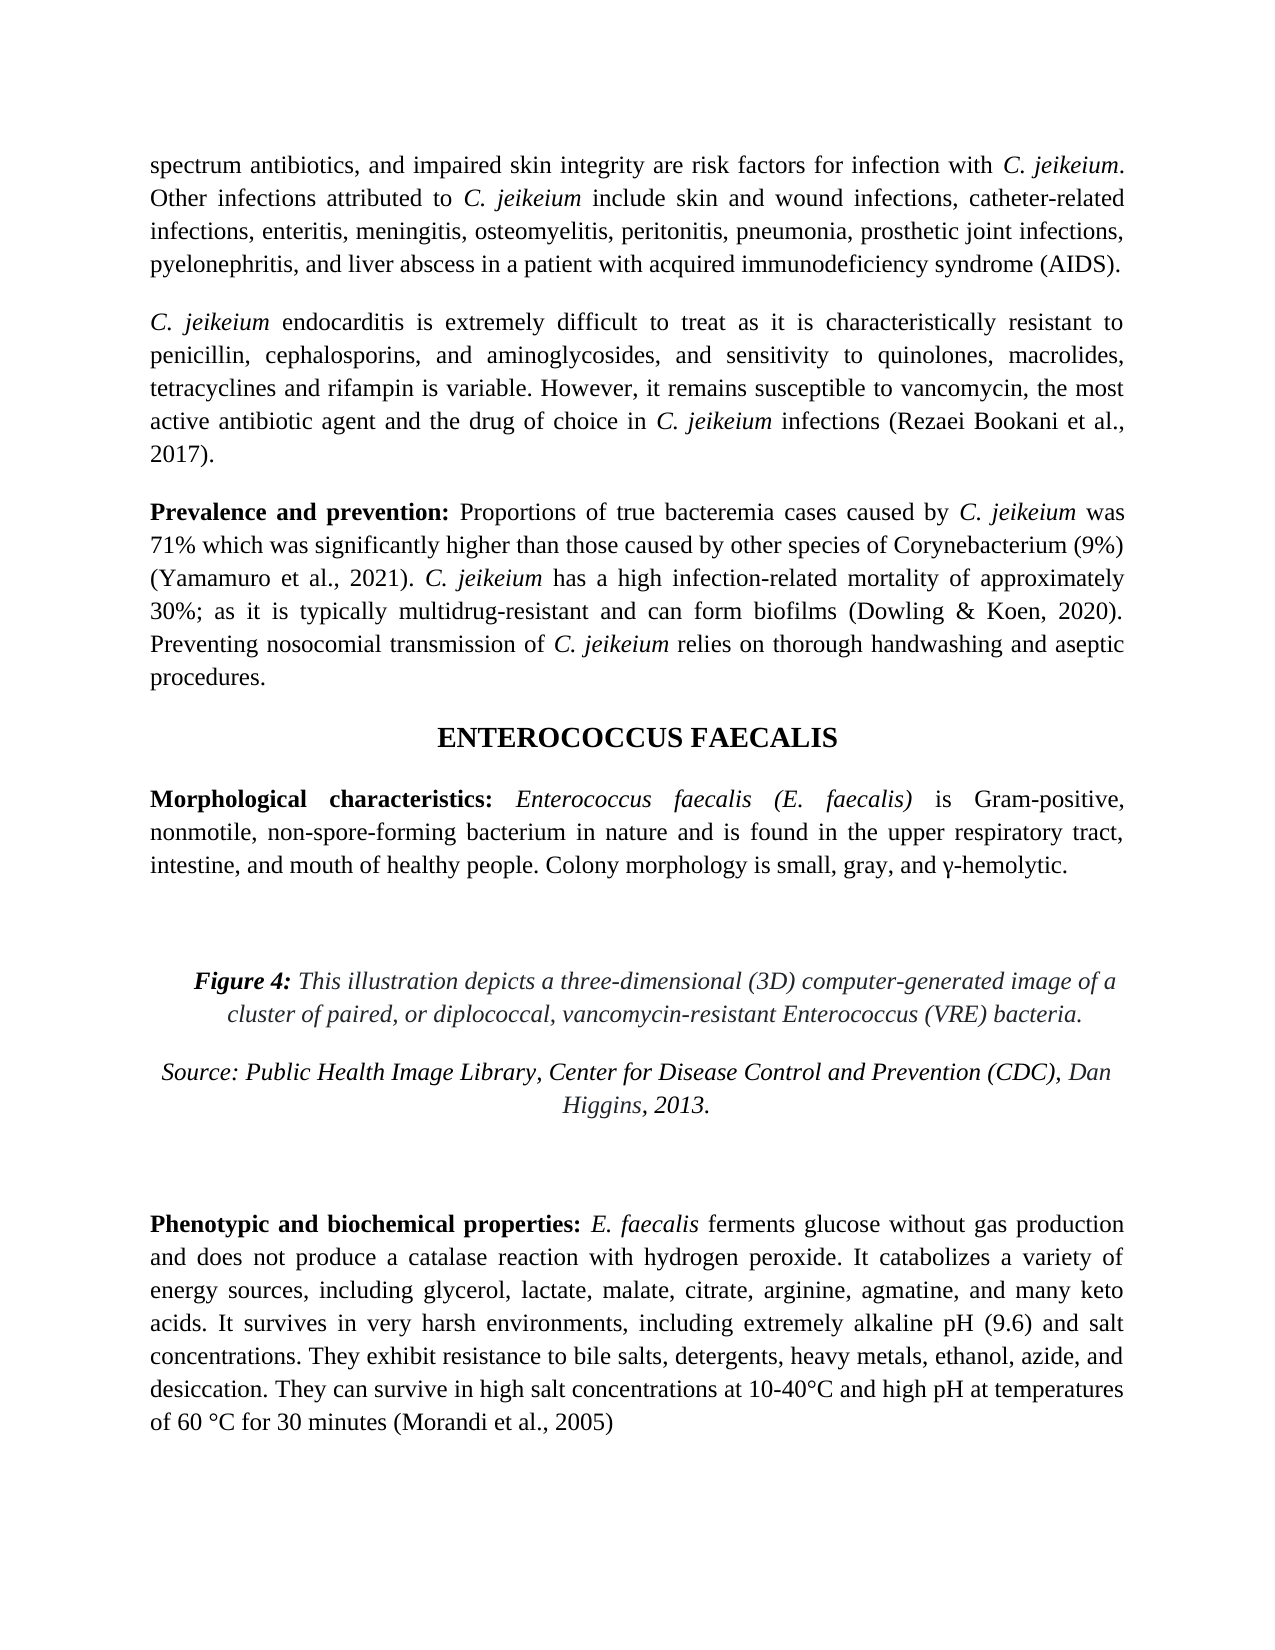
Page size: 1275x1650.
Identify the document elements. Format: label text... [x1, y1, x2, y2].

text Prevalence and prevention: Proportions of true bacteremia cases caused by C. jeikeium was 71% which was significantly higher than those caused by other species of Corynebacterium (9%) (Yamamuro et al., 2021). C. jeikeium has a high infection-related mortality of approximately 30%; as it is typically multidrug-resistant and can form biofilms (Dowling & Koen, 2020). Preventing nosocomial transmission of C. jeikeium relies on thorough handwashing and aseptic procedures. [150, 497, 1125, 691]
text Source: Public Health Image Library, Center for Disease Control and Prevention (CDC), Dan Higgins, 2013. [150, 1057, 1125, 1119]
text ENTEROCOCCUS FAECALIS [150, 720, 1125, 754]
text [150, 150, 1125, 278]
text Morphological characteristics: Enterococcus faecalis (E. faecalis) is Gram-positive, nonmotile, non-spore-forming bacterium in nature and is found in the upper respiratory tract, intestine, and mouth of healthy people. Colony morphology is small, gray, and γ-hemolytic. [150, 784, 1125, 879]
text C. jeikeium endocarditis is extremely difficult to treat as it is characteristically resistant to penicillin, cephalosporins, and aminoglycosides, and sensitivity to quinolones, macrolides, tetracyclines and rifampin is variable. However, it remains susceptible to vancomycin, the most active antibiotic agent and the drug of choice in C. jeikeium infections (Rezaei Bookani et al., 2017). [150, 307, 1125, 468]
text Figure 4: This illustration depicts a three-dimensional (3D) computer-generated image of a cluster of paired, or diplococcal, vancomycin-resistant Enterococcus (VRE) bacteria. [187, 966, 1125, 1028]
text Phenotypic and biochemical properties: E. faecalis ferments glucose without gas production and does not produce a catalase reaction with hydrogen peroxide. It catabolizes a variety of energy sources, including glycerol, lactate, malate, citrate, arginine, agmatine, and many keto acids. It survives in very harsh environments, including extremely alkaline pH (9.6) and salt concentrations. They exhibit resistance to bile salts, detergents, heavy metals, ethanol, azide, and desiccation. They can survive in high salt concentrations at 10-40°C and high pH at temperatures of 60 °C for 30 minutes (Morandi et al., 2005) [150, 1209, 1125, 1436]
